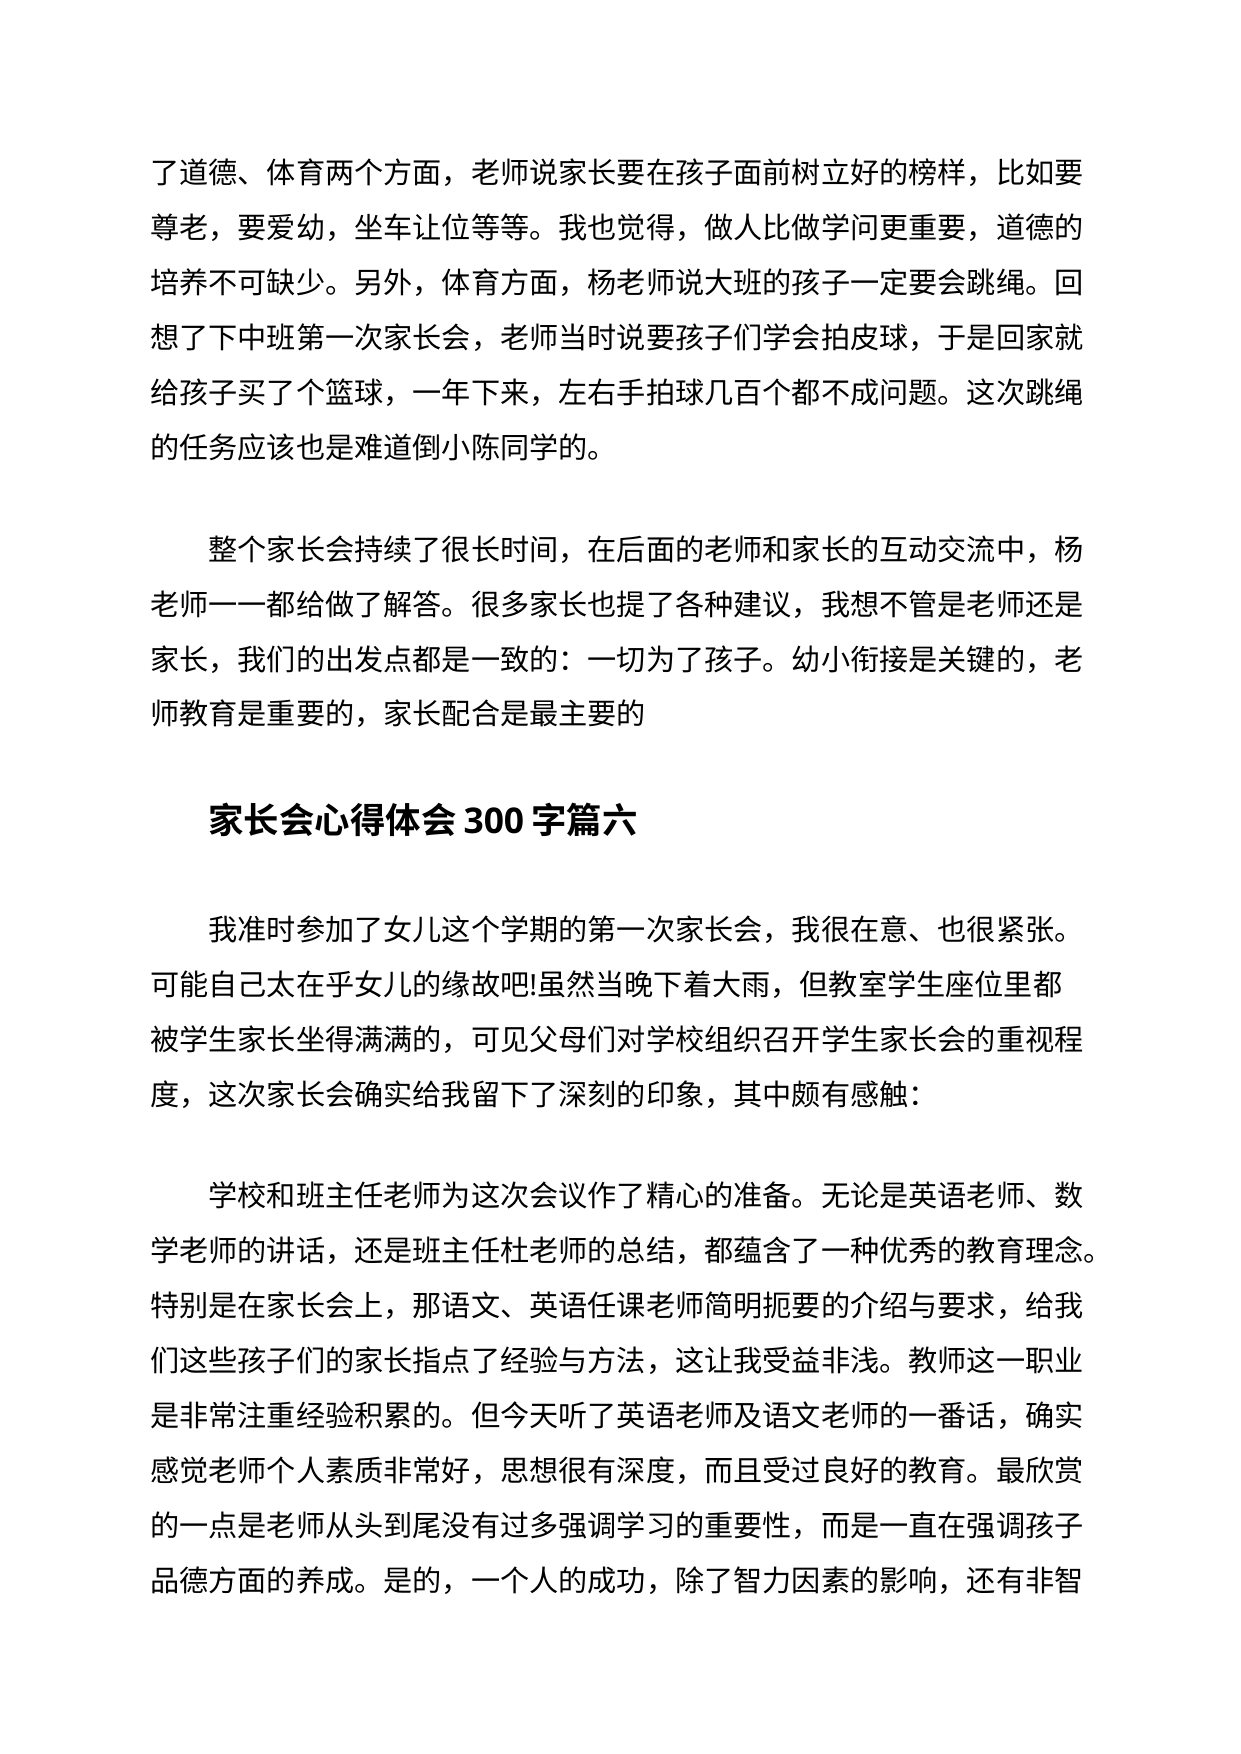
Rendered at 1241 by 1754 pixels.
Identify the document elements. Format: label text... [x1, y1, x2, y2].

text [150, 150, 1090, 467]
text 整个家长会持续了很长时间，在后面的老师和家长的互动交流中，杨老师一一都给做了解答。很多家长也提了各种建议，我想不管是老师还是家长，我们的出发点都是一致的：一切为了孩子。幼小衔接是关键的，老师教育是重要的，家长配合是最主要的 [150, 526, 1090, 733]
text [150, 1173, 1090, 1599]
text 我准时参加了女儿这个学期的第一次家长会，我很在意、也很紧张。可能自己太在乎女儿的缘故吧!虽然当晚下着大雨，但教室学生座位里都被学生家长坐得满满的，可见父母们对学校组织召开学生家长会的重视程度，这次家长会确实给我留下了深刻的印象，其中颇有感触： [150, 906, 1090, 1113]
text 家长会心得体会300字篇六 [150, 793, 1090, 844]
